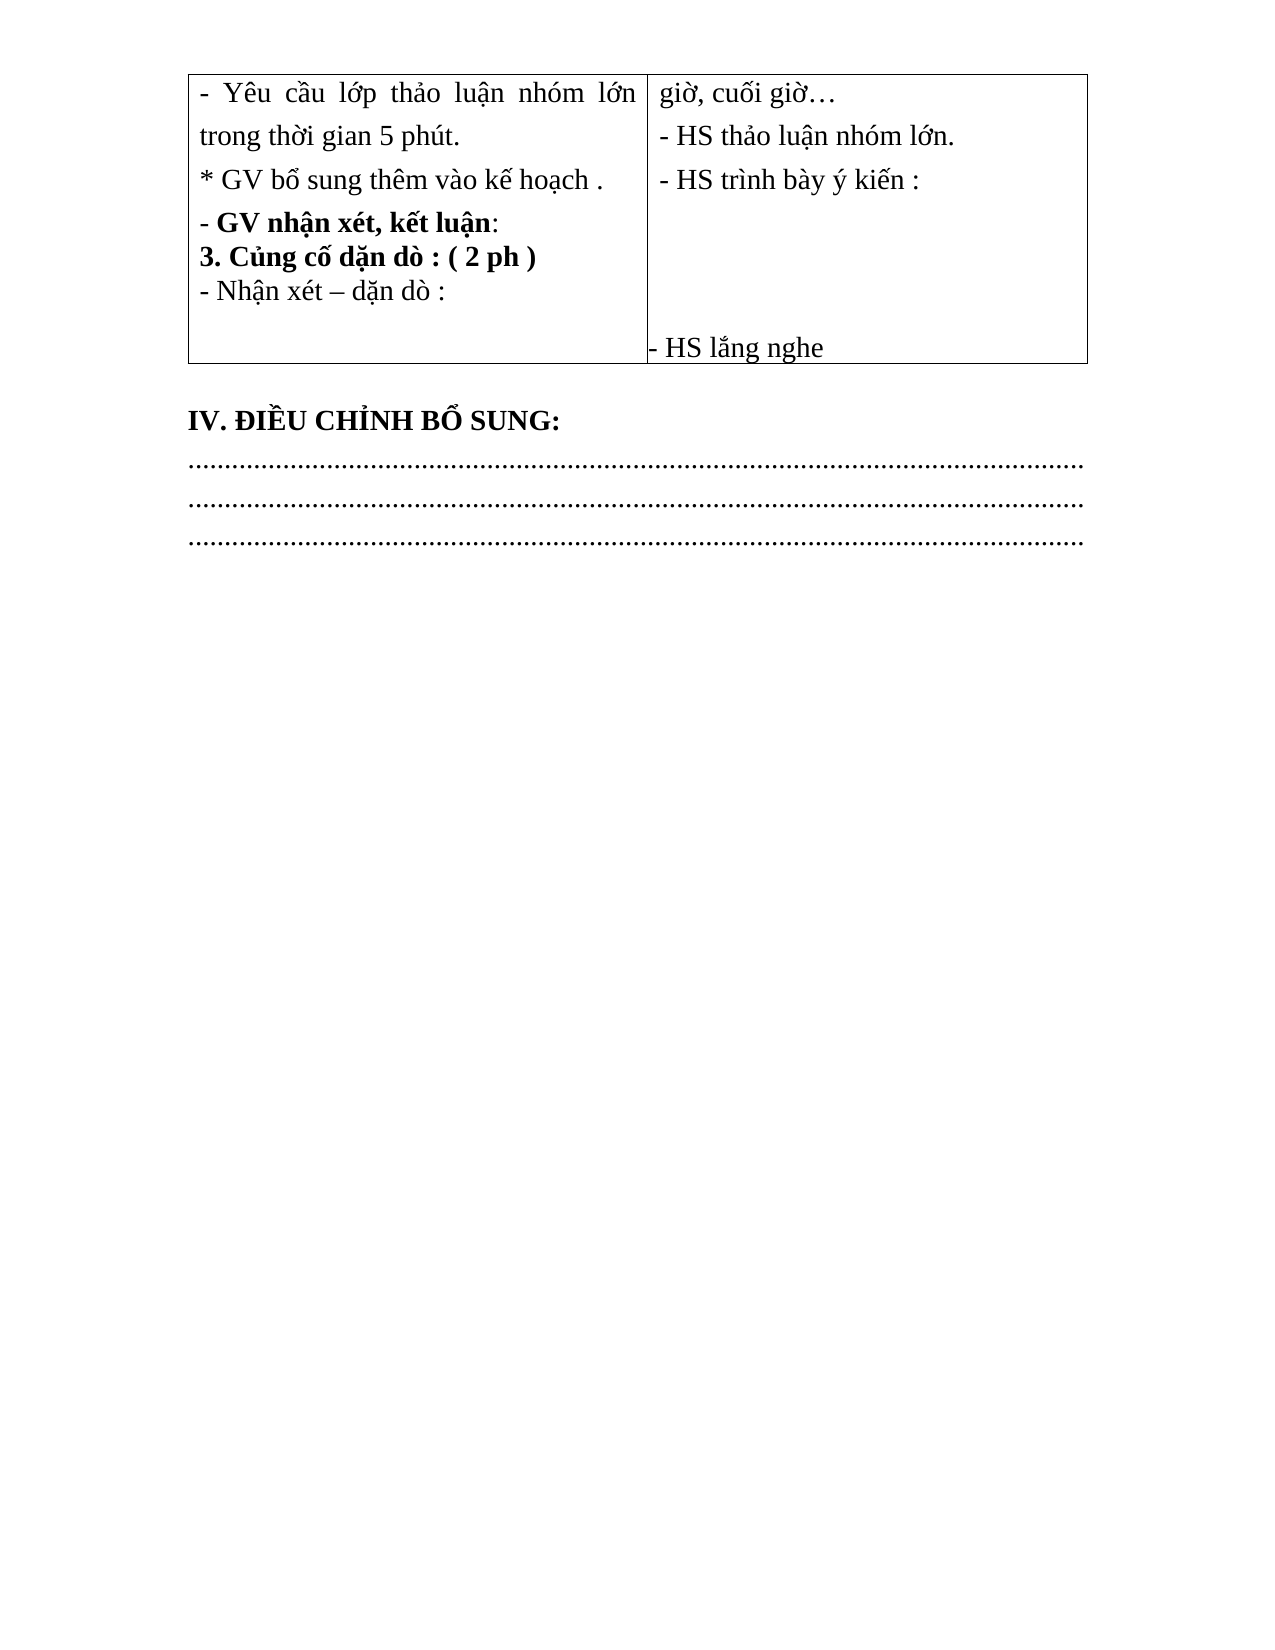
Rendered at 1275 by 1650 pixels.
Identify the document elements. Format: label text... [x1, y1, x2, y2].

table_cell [189, 75, 647, 363]
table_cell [648, 75, 1087, 363]
text ................................................................................................................................................................................................................................................................................................................................................................................. [187, 441, 1087, 552]
text IV. ĐIỀU CHỈNH BỔ SUNG: [187, 403, 1087, 436]
